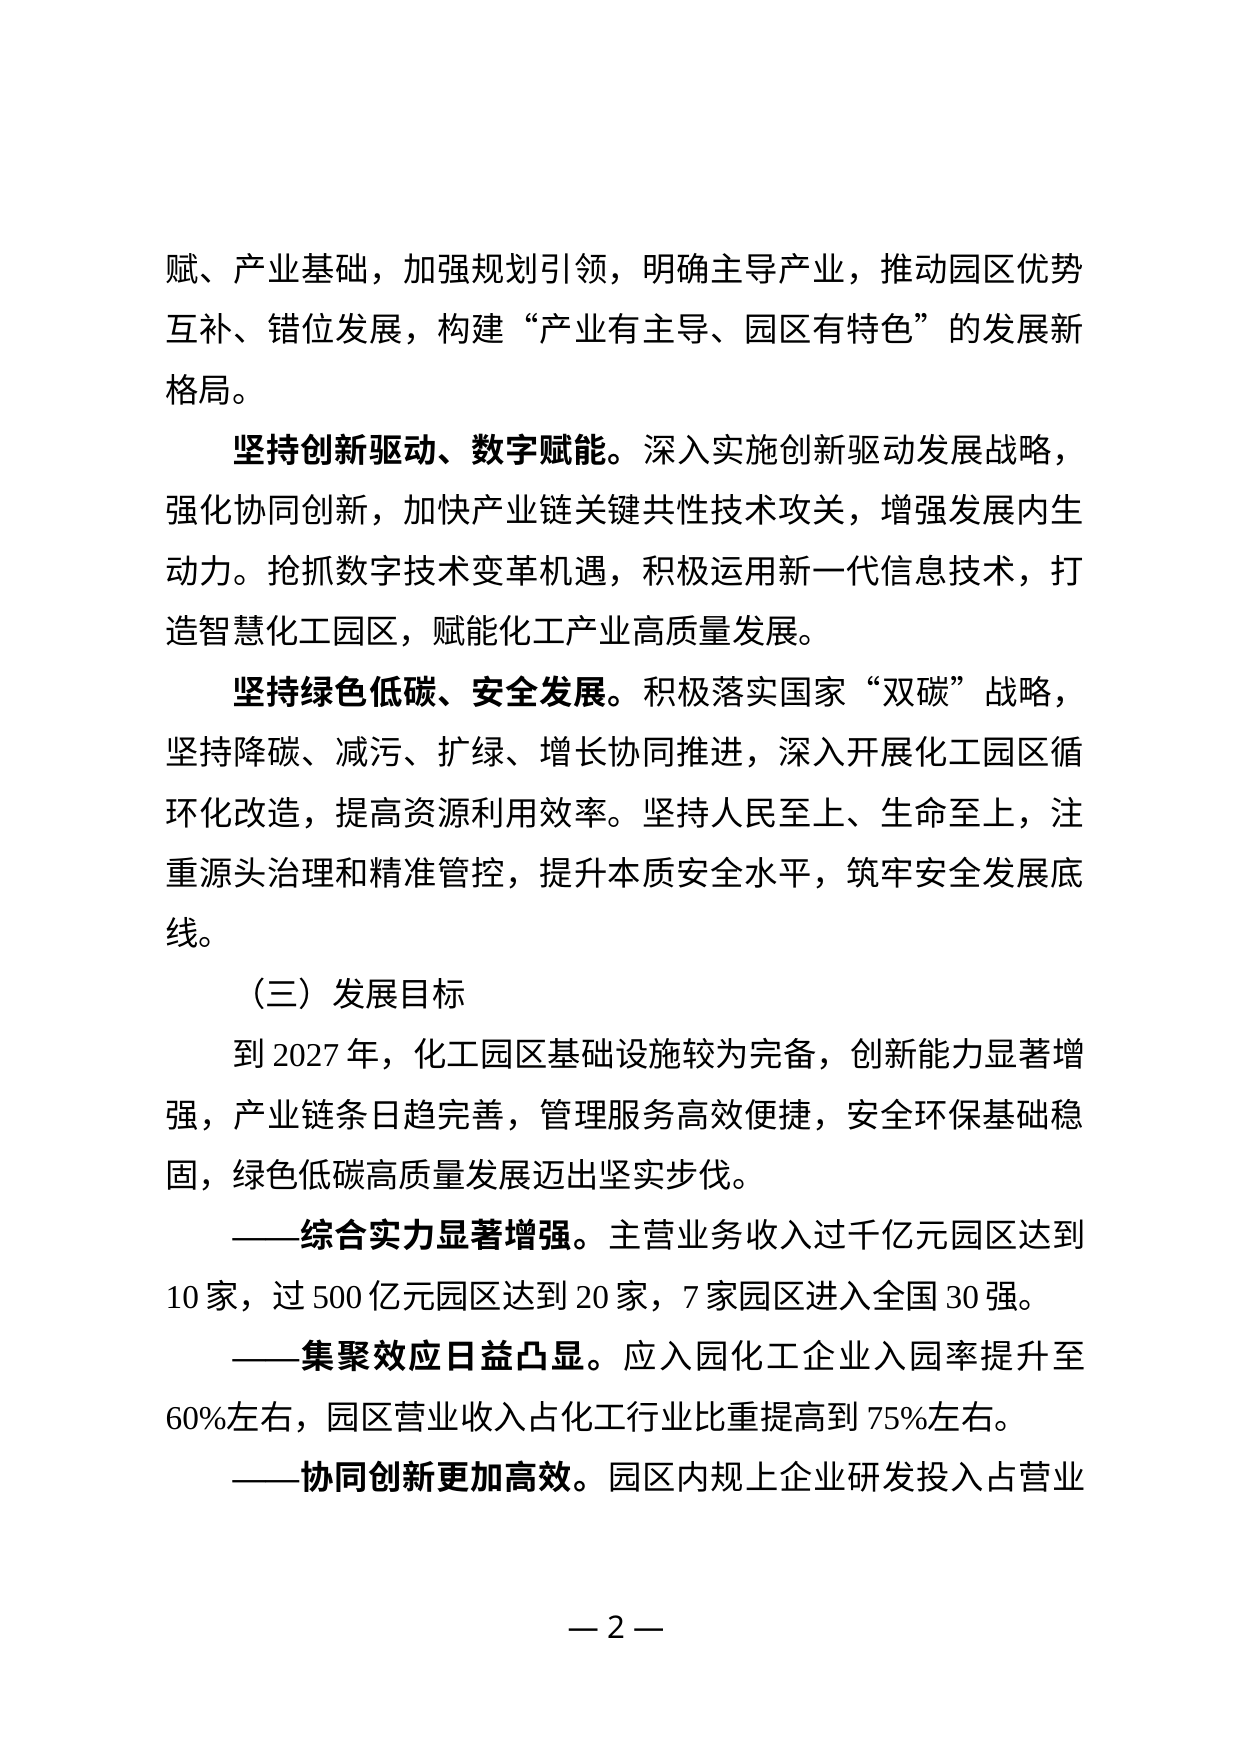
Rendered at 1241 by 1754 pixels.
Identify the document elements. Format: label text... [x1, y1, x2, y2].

text （三）发展目标 [165, 958, 1087, 1018]
text ——综合实力显著增强。主营业务收入过千亿元园区达到10家，过500亿元园区达到20家，7家园区进入全国30强。 [165, 1199, 1087, 1320]
text 坚持绿色低碳、安全发展。积极落实国家“双碳”战略，坚持降碳、减污、扩绿、增长协同推进，深入开展化工园区循环化改造，提高资源利用效率。坚持人民至上、生命至上，注重源头治理和精准管控，提升本质安全水平，筑牢安全发展底线。 [165, 656, 1087, 958]
text 坚持创新驱动、数字赋能。深入实施创新驱动发展战略，强化协同创新，加快产业链关键共性技术攻关，增强发展内生动力。抢抓数字技术变革机遇，积极运用新一代信息技术，打造智慧化工园区，赋能化工产业高质量发展。 [165, 414, 1087, 656]
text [165, 233, 1087, 414]
text ——集聚效应日益凸显。应入园化工企业入园率提升至60%左右，园区营业收入占化工行业比重提高到75%左右。 [165, 1320, 1087, 1441]
text 到2027年，化工园区基础设施较为完备，创新能力显著增强，产业链条日趋完善，管理服务高效便捷，安全环保基础稳固，绿色低碳高质量发展迈出坚实步伐。 [165, 1018, 1087, 1199]
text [165, 1441, 1087, 1502]
